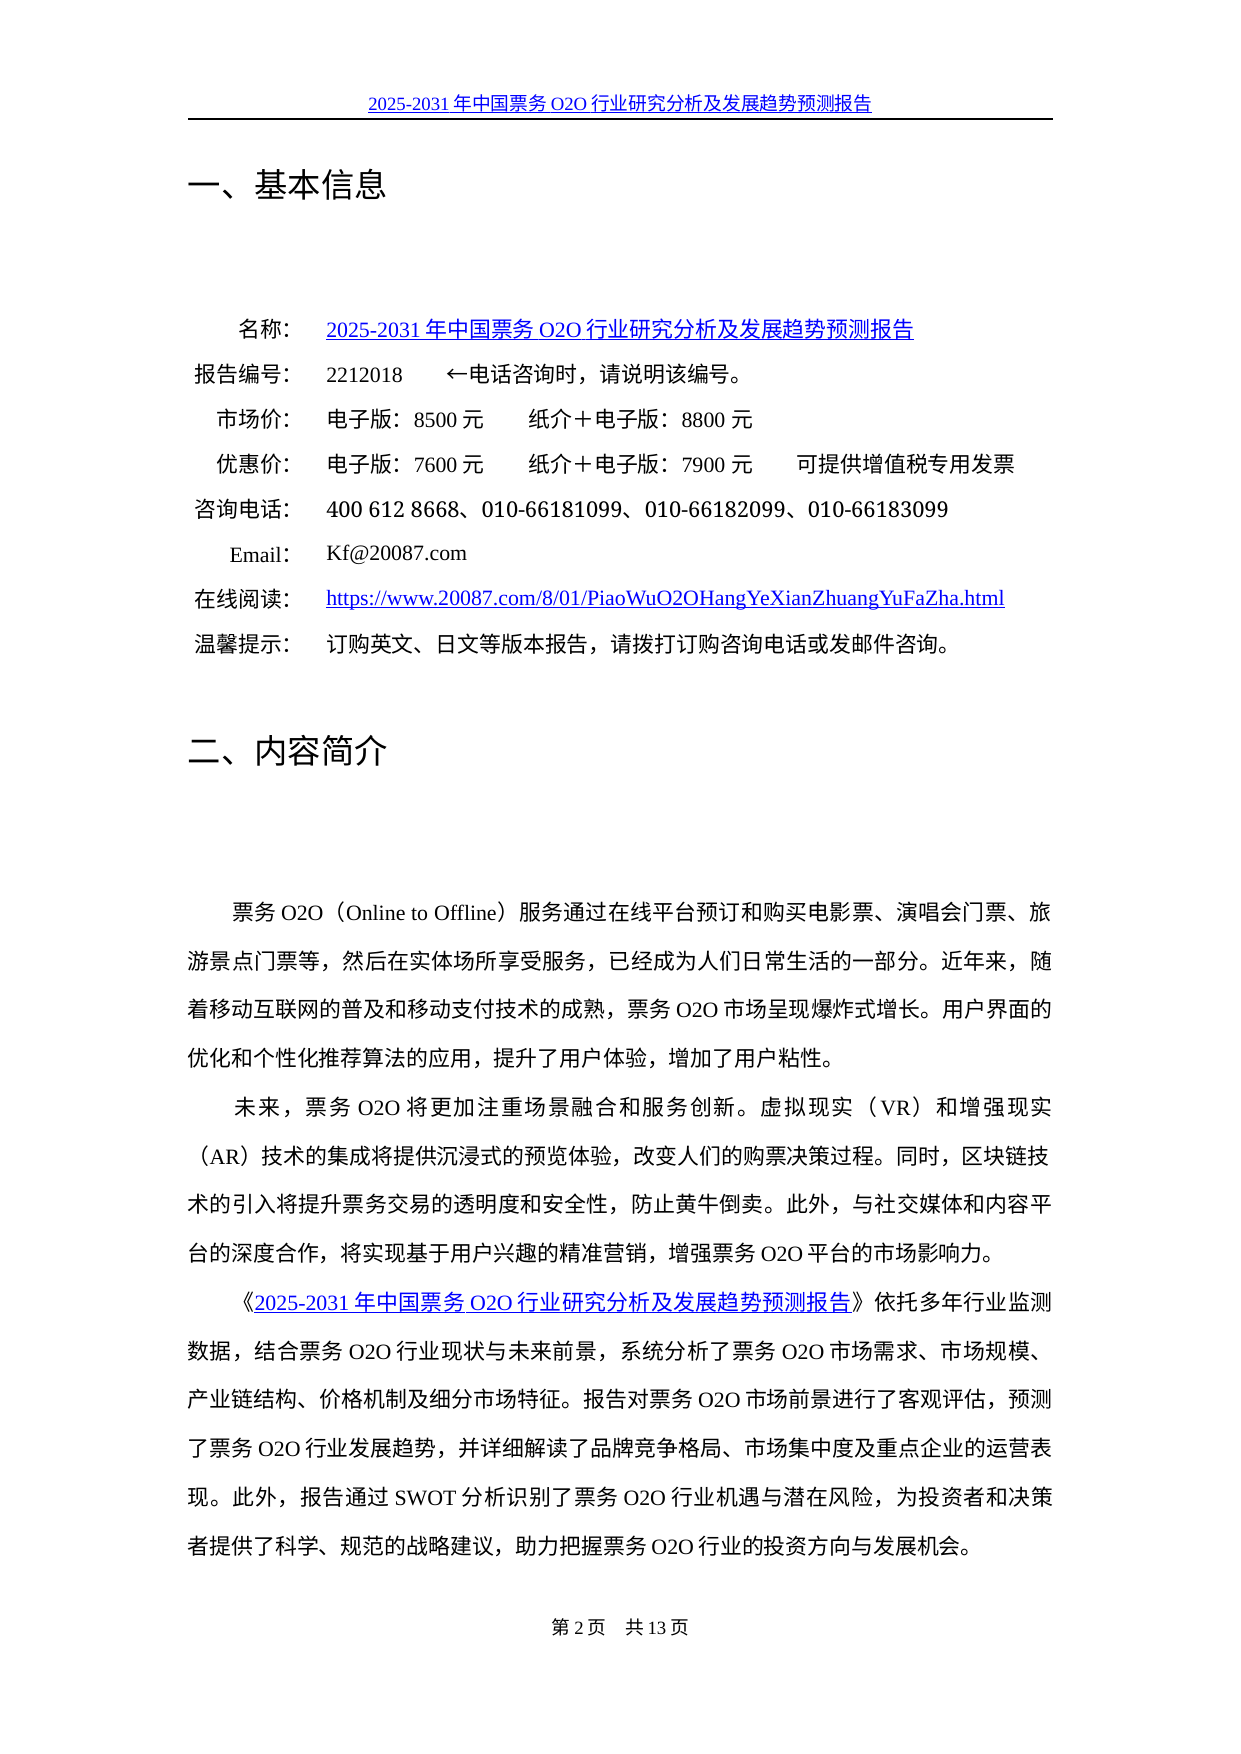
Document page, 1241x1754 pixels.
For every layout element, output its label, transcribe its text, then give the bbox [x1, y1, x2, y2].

table_cell [315, 582, 1073, 627]
title 二、内容简介 [187, 717, 1053, 782]
table_cell 订购英文、日文等版本报告，请拨打订购咨询电话或发邮件咨询。 [315, 627, 1073, 672]
table_cell 在线阅读： [167, 582, 315, 627]
table_cell 咨询电话： [167, 492, 315, 537]
table_cell 2212018 ←电话咨询时，请说明该编号。 [315, 357, 1073, 402]
table_cell 报告编号： [167, 357, 315, 402]
table_cell Kf@20087.com [315, 537, 1073, 582]
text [187, 894, 1053, 1561]
table_cell 电子版：7600 元 纸介＋电子版：7900 元 可提供增值税专用发票 [315, 447, 1073, 492]
table_header 2025-2031年中国票务O2O行业研究分析及发展趋势预测报告 [315, 312, 1073, 357]
table_cell 电子版：8500 元 纸介＋电子版：8800 元 [315, 402, 1073, 447]
table_cell 温馨提示： [167, 627, 315, 672]
table_cell Email： [167, 537, 315, 582]
table_cell 市场价： [167, 402, 315, 447]
table_header 名称： [167, 312, 315, 357]
table_cell 400 612 8668、010-66181099、010-66182099、010-66183099 [315, 492, 1073, 537]
title 一、基本信息 [187, 150, 1053, 215]
table_cell 优惠价： [167, 447, 315, 492]
